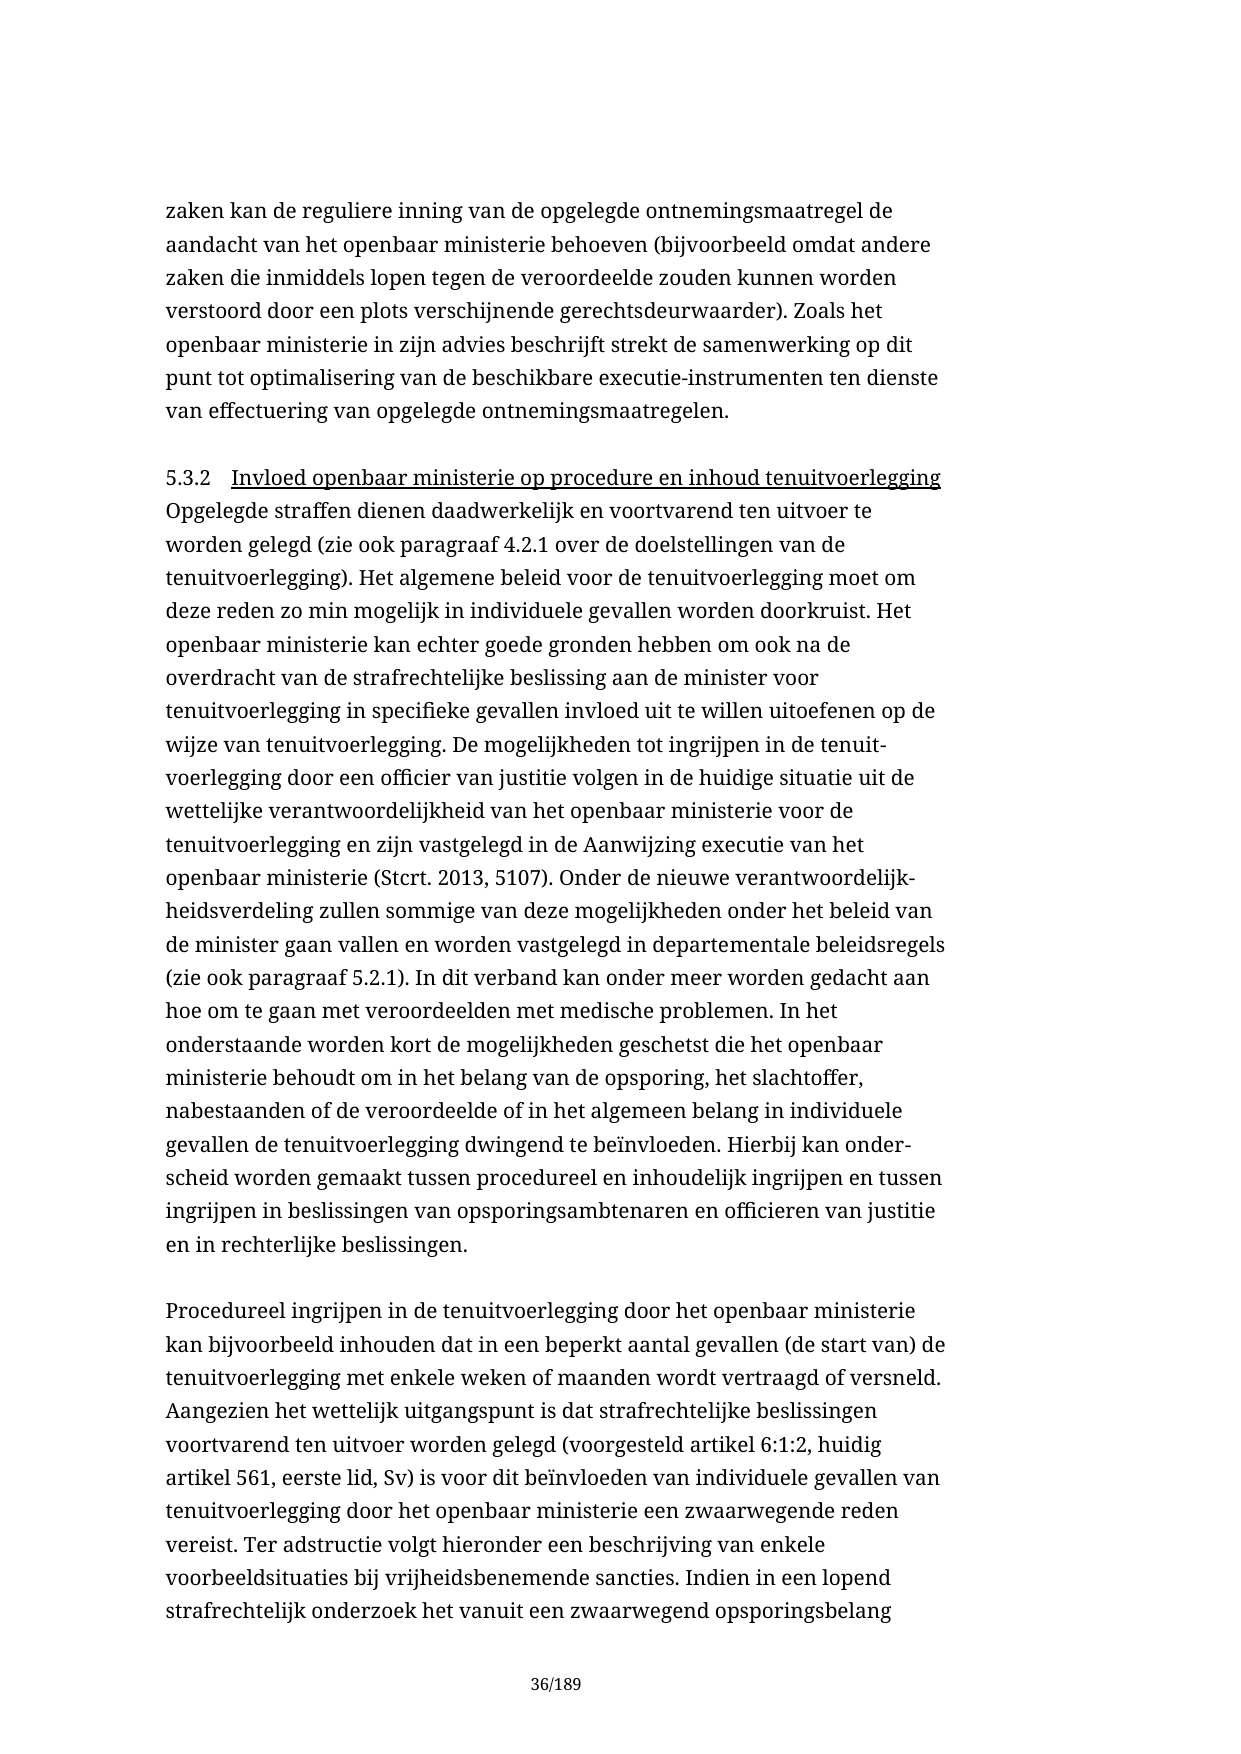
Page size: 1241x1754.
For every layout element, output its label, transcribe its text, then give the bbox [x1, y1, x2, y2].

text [165, 1292, 947, 1625]
subtitle Invloed openbaar ministerie op procedure en inhoud tenuitvoerlegging [165, 459, 947, 492]
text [165, 192, 947, 425]
text Opgelegde straffen dienen daadwerkelijk en voortvarend ten uitvoer te worden gelegd (zie ook paragraaf 4.2.1 over de doelstellingen van de tenuitvoerlegging). Het algemene beleid voor de tenuitvoerlegging moet om deze reden zo min mogelijk in individuele gevallen worden doorkruist. Het openbaar ministerie kan echter goede gronden hebben om ook na de overdracht van de strafrechtelijke beslissing aan de minister voor tenuitvoerlegging in specifieke gevallen invloed uit te willen uitoefenen op de wijze van tenuitvoerlegging. De mogelijkheden tot ingrijpen in de tenuitvoerlegging door een officier van justitie volgen in de huidige situatie uit de wettelijke verantwoordelijkheid van het openbaar ministerie voor de tenuitvoerlegging en zijn vastgelegd in de Aanwijzing executie van het openbaar ministerie (Stcrt. 2013, 5107). Onder de nieuwe verantwoordelijkheidsverdeling zullen sommige van deze mogelijkheden onder het beleid van de minister gaan vallen en worden vastgelegd in departementale beleidsregels (zie ook paragraaf 5.2.1). In dit verband kan onder meer worden gedacht aan hoe om te gaan met veroordeelden met medische problemen. In het onderstaande worden kort de mogelijkheden geschetst die het openbaar ministerie behoudt om in het belang van de opsporing, het slachtoffer, nabestaanden of de veroordeelde of in het algemeen belang in individuele gevallen de tenuitvoerlegging dwingend te beïnvloeden. Hierbij kan onderscheid worden gemaakt tussen procedureel en inhoudelijk ingrijpen en tussen ingrijpen in beslissingen van opsporingsambtenaren en officieren van justitie en in rechterlijke beslissingen. [165, 492, 947, 1259]
